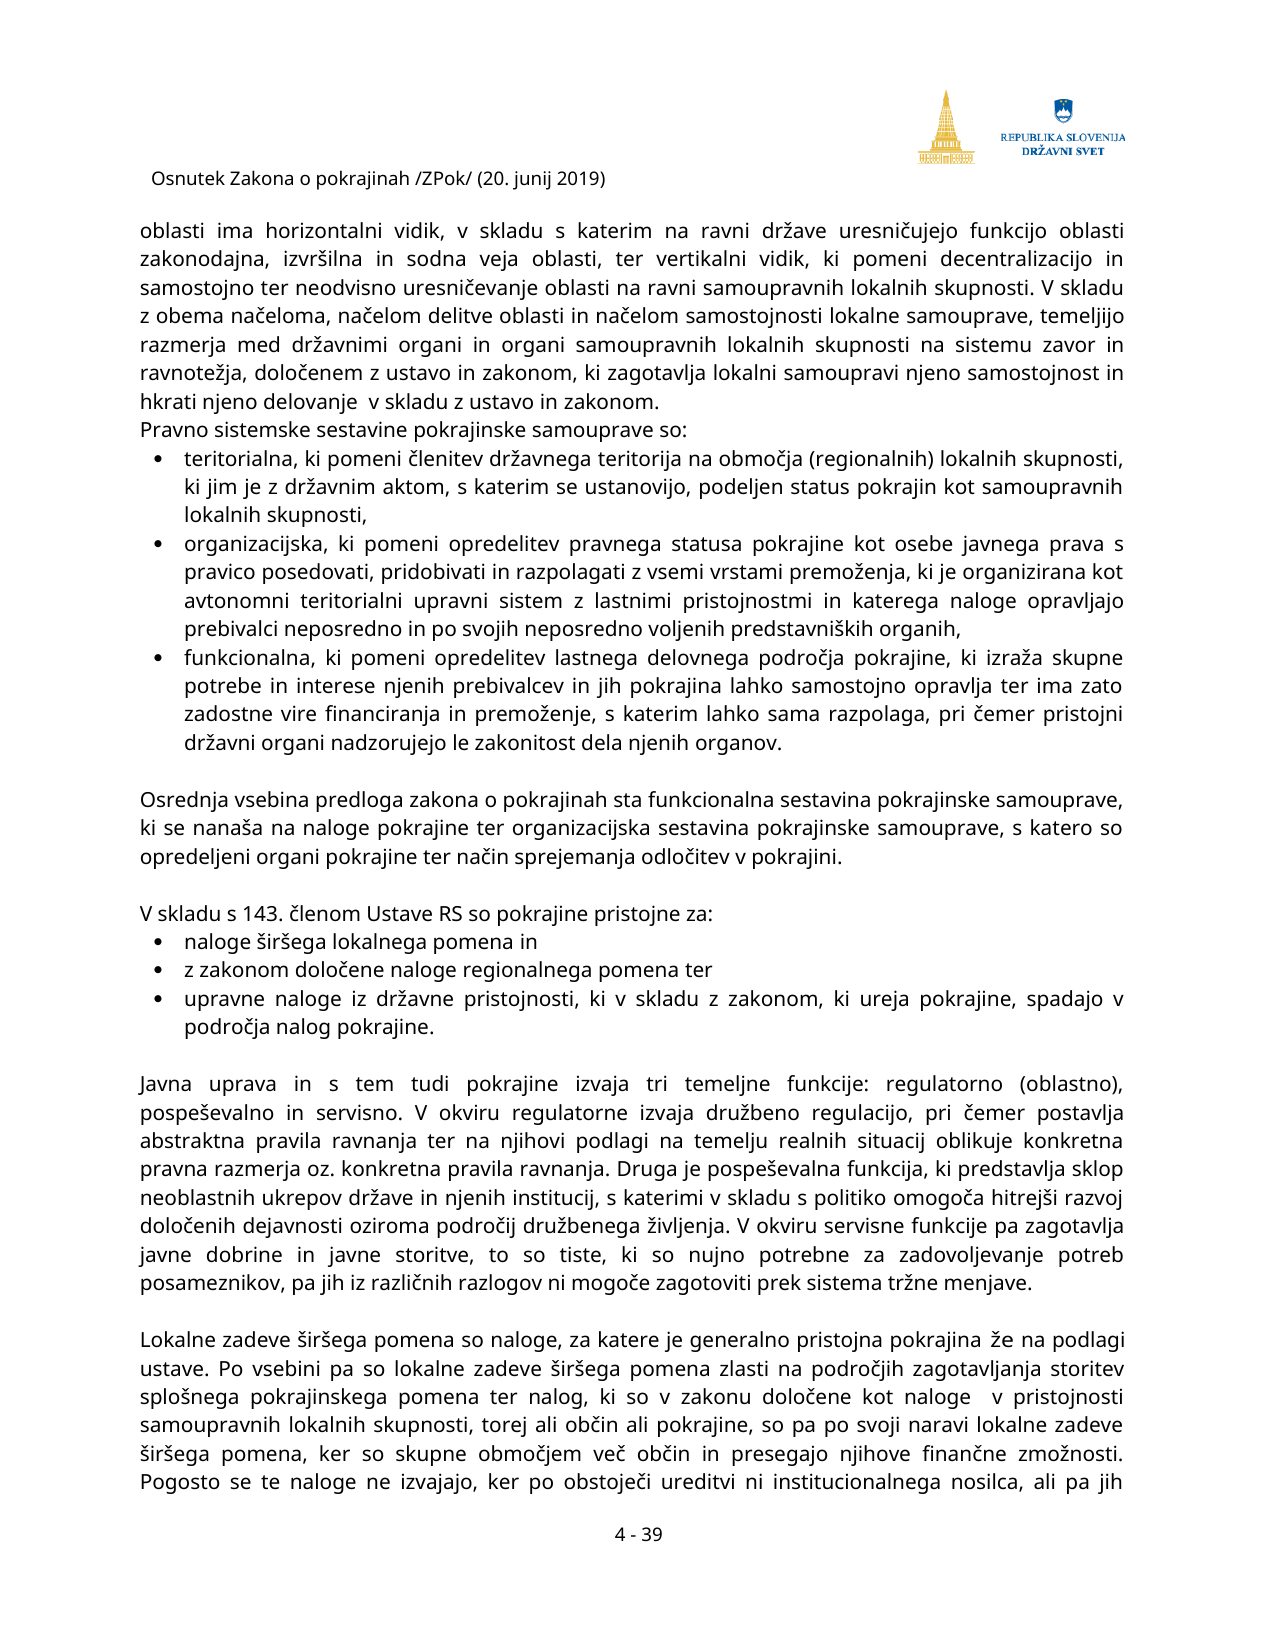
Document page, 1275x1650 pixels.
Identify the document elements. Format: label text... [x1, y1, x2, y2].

picture [917, 88, 1126, 164]
list naloge širšega lokalnega pomena in [154, 927, 1137, 956]
list z zakonom določene naloge regionalnega pomena ter [154, 956, 1137, 984]
list funkcionalna, ki pomeni opredelitev lastnega delovnega področja pokrajine, ki izraža skupne potrebe in interese njenih prebivalcev in jih pokrajina lahko samostojno opravlja ter ima zato zadostne vire financiranja in premoženje, s katerim lahko sama razpolaga, pri čemer pristojni državni organi nadzorujejo le zakonitost dela njenih organov. [154, 643, 1125, 756]
list organizacijska, ki pomeni opredelitev pravnega statusa pokrajine kot osebe javnega prava s pravico posedovati, pridobivati in razpolagati z vsemi vrstami premoženja, ki je organizirana kot avtonomni teritorialni upravni sistem z lastnimi pristojnostmi in katerega naloge opravljajo prebivalci neposredno in po svojih neposredno voljenih predstavniških organih, [154, 529, 1125, 643]
list upravne naloge iz državne pristojnosti, ki v skladu z zakonom, ki ureja pokrajine, spadajo v področja nalog pokrajine. [154, 984, 1126, 1041]
text Javna uprava in s tem tudi pokrajine izvaja tri temeljne funkcije: regulatorno (oblastno), pospeševalno in servisno. V okviru regulatorne izvaja družbeno regulacijo, pri čemer postavlja abstraktna pravila ravnanja ter na njihovi podlagi na temelju realnih situacij oblikuje konkretna pravna razmerja oz. konkretna pravila ravnanja. Druga je pospeševalna funkcija, ki predstavlja sklop neoblastnih ukrepov države in njenih institucij, s katerimi v skladu s politiko omogoča hitrejši razvoj določenih dejavnosti oziroma področij družbenega življenja. V okviru servisne funkcije pa zagotavlja javne dobrine in javne storitve, to so tiste, ki so nujno potrebne za zadovoljevanje potreb posameznikov, pa jih iz različnih razlogov ni mogoče zagotoviti prek sistema tržne menjave. [139, 1069, 1126, 1297]
list teritorialna, ki pomeni členitev državnega teritorija na območja (regionalnih) lokalnih skupnosti, ki jim je z državnim aktom, s katerim se ustanovijo, podeljen status pokrajin kot samoupravnih lokalnih skupnosti, [154, 444, 1125, 529]
text Pravno sistemske sestavine pokrajinske samouprave so: [139, 415, 1137, 444]
text Osrednja vsebina predloga zakona o pokrajinah sta funkcionalna sestavina pokrajinske samouprave, ki se nanaša na naloge pokrajine ter organizacijska sestavina pokrajinske samouprave, s katero so opredeljeni organi pokrajine ter način sprejemanja odločitev v pokrajini. [139, 785, 1125, 870]
text V skladu s 143. členom Ustave RS so pokrajine pristojne za: [139, 899, 1137, 927]
